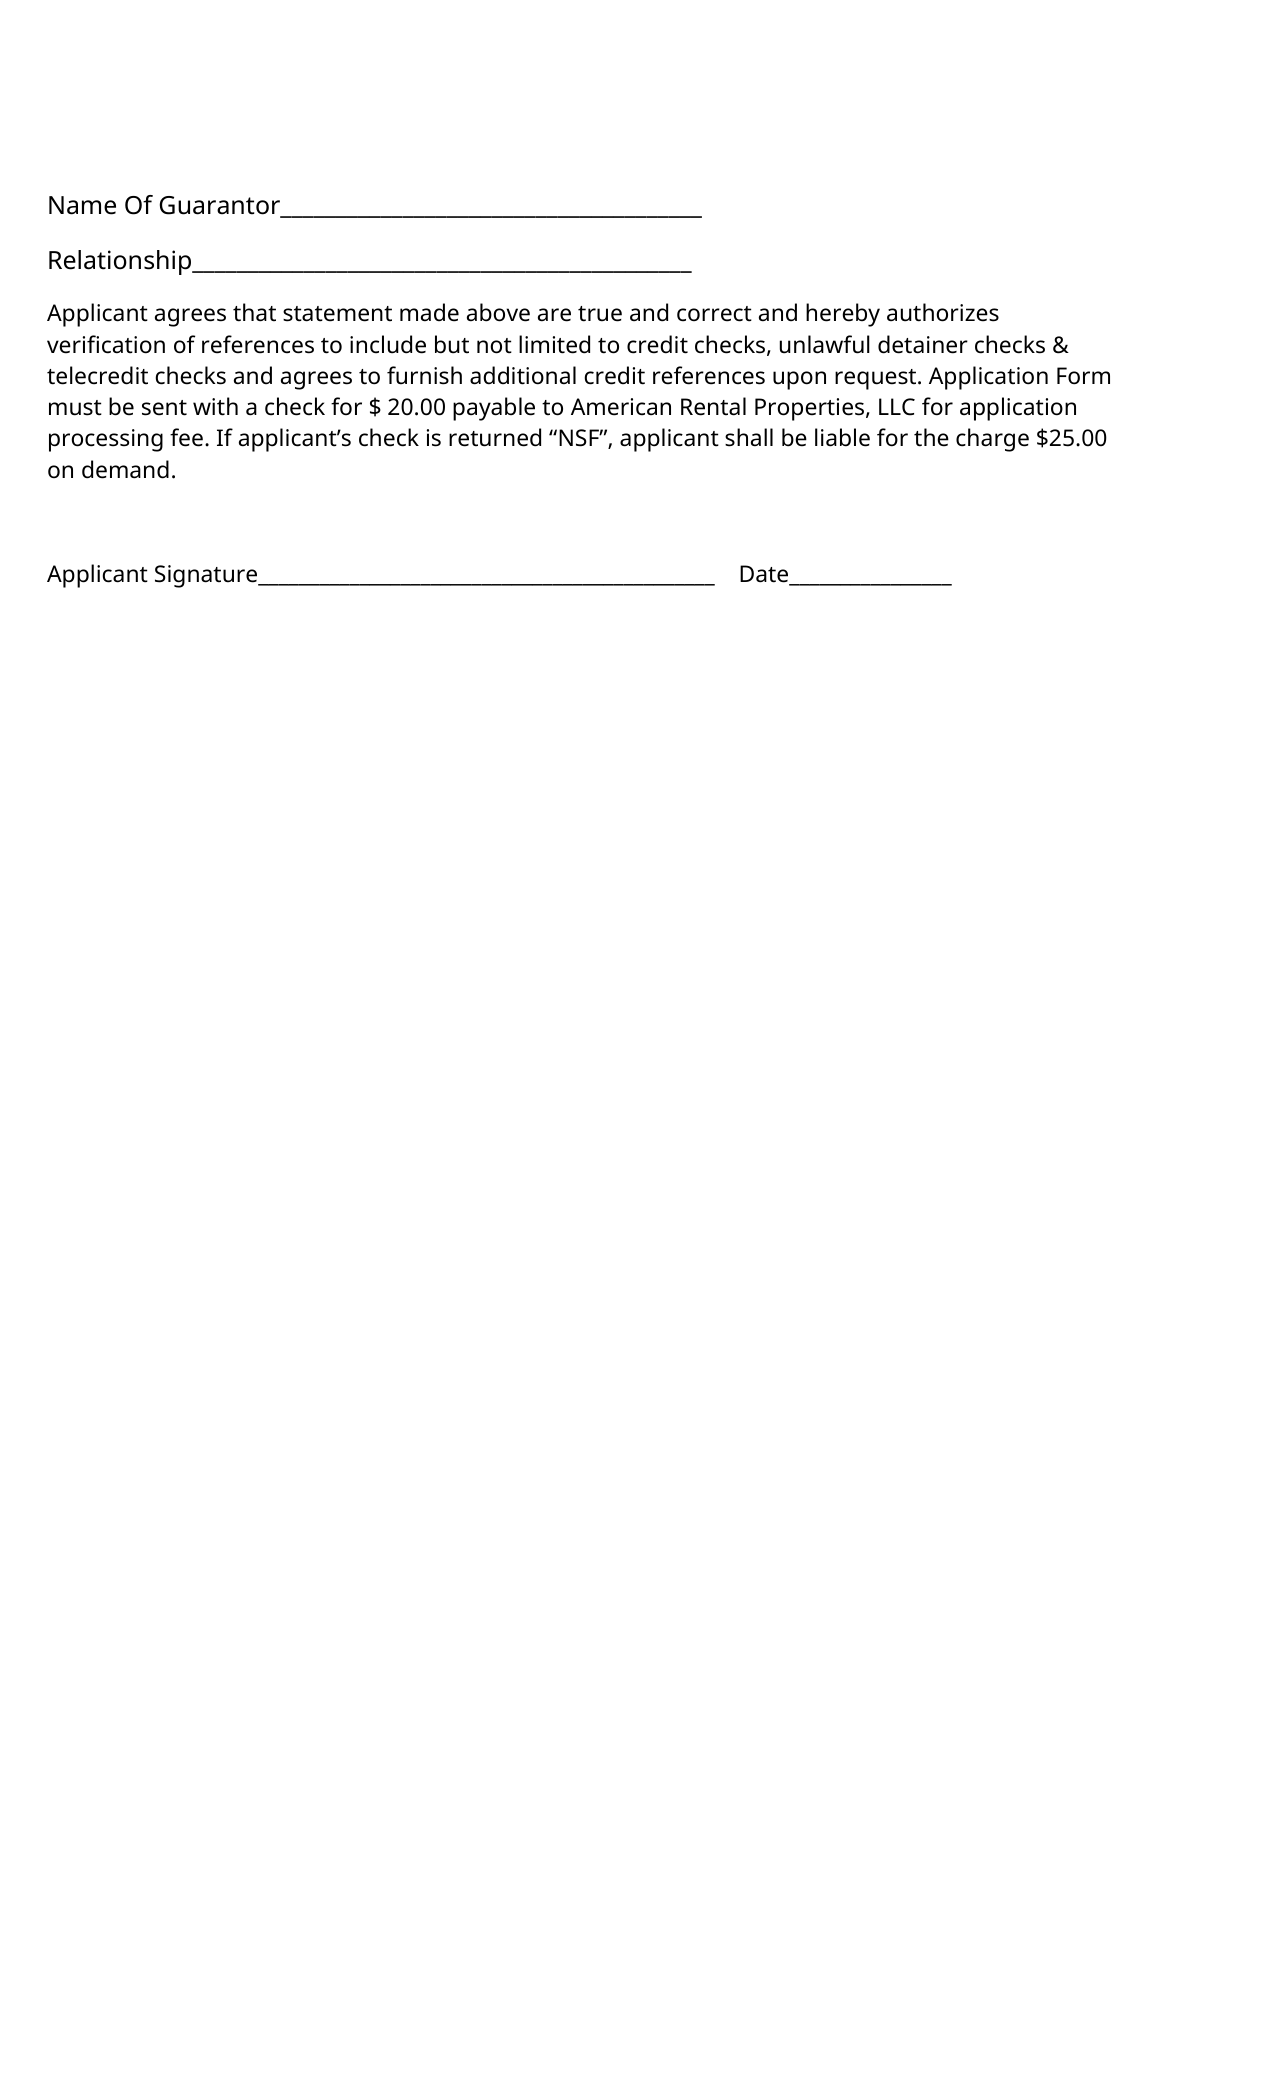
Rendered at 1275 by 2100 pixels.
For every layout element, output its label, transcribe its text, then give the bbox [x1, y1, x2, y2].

text Name Of Guarantor______________________________________ [47, 187, 1125, 222]
text Applicant agrees that statement made above are true and correct and hereby authorizes verification of references to include but not limited to credit checks, unlawful detainer checks & telecredit checks and agrees to furnish additional credit references upon request. Application Form must be sent with a check for $ 20.00 payable to American Rental Properties, LLC for application processing fee. If applicant’s check is returned “NSF”, applicant shall be liable for the charge $25.00 on demand. [47, 297, 1125, 485]
text Applicant Signature_____________________________________________ Date________________ [47, 558, 1125, 589]
text Relationship_____________________________________________ [47, 242, 1125, 276]
